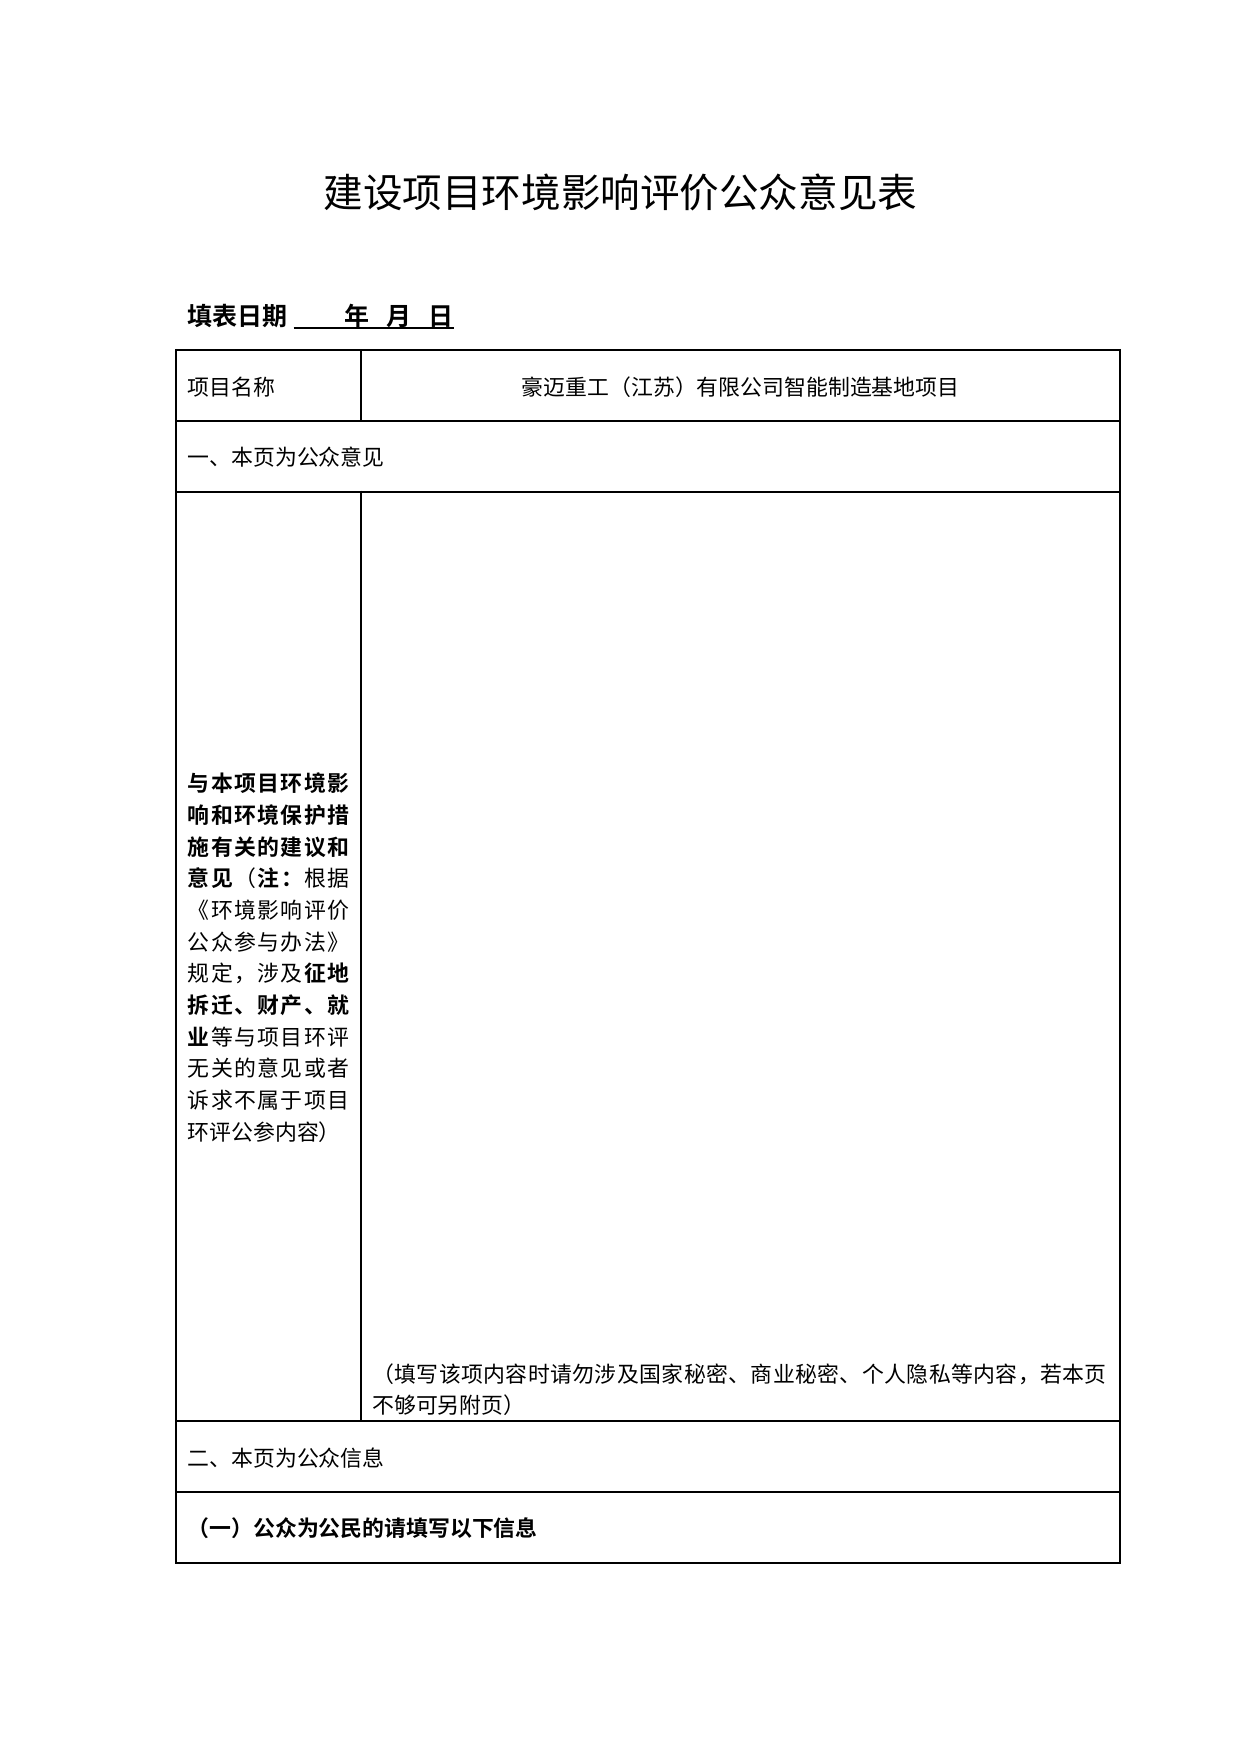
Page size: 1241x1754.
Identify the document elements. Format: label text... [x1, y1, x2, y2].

table_cell 与本项目环境影响和环境保护措施有关的建议和意见（注：根据《环境影响评价公众参与办法》规定，涉及征地拆迁、财产、就业等与项目环评无关的意见或者诉求不属于项目环评公参内容） [177, 493, 360, 1420]
table_header 豪迈重工（江苏）有限公司智能制造基地项目 [362, 351, 1119, 420]
table_header 项目名称 [177, 351, 360, 420]
table_cell （一）公众为公民的请填写以下信息 [177, 1493, 1119, 1562]
text 建设项目环境影响评价公众意见表 [187, 162, 1053, 219]
table_cell 一、本页为公众意见 [177, 422, 1119, 491]
table_cell （填写该项内容时请勿涉及国家秘密、商业秘密、个人隐私等内容，若本页不够可另附页） [362, 493, 1119, 1420]
table_cell 二、本页为公众信息 [177, 1422, 1119, 1491]
text 填表日期 年 月 日 [187, 296, 1053, 333]
